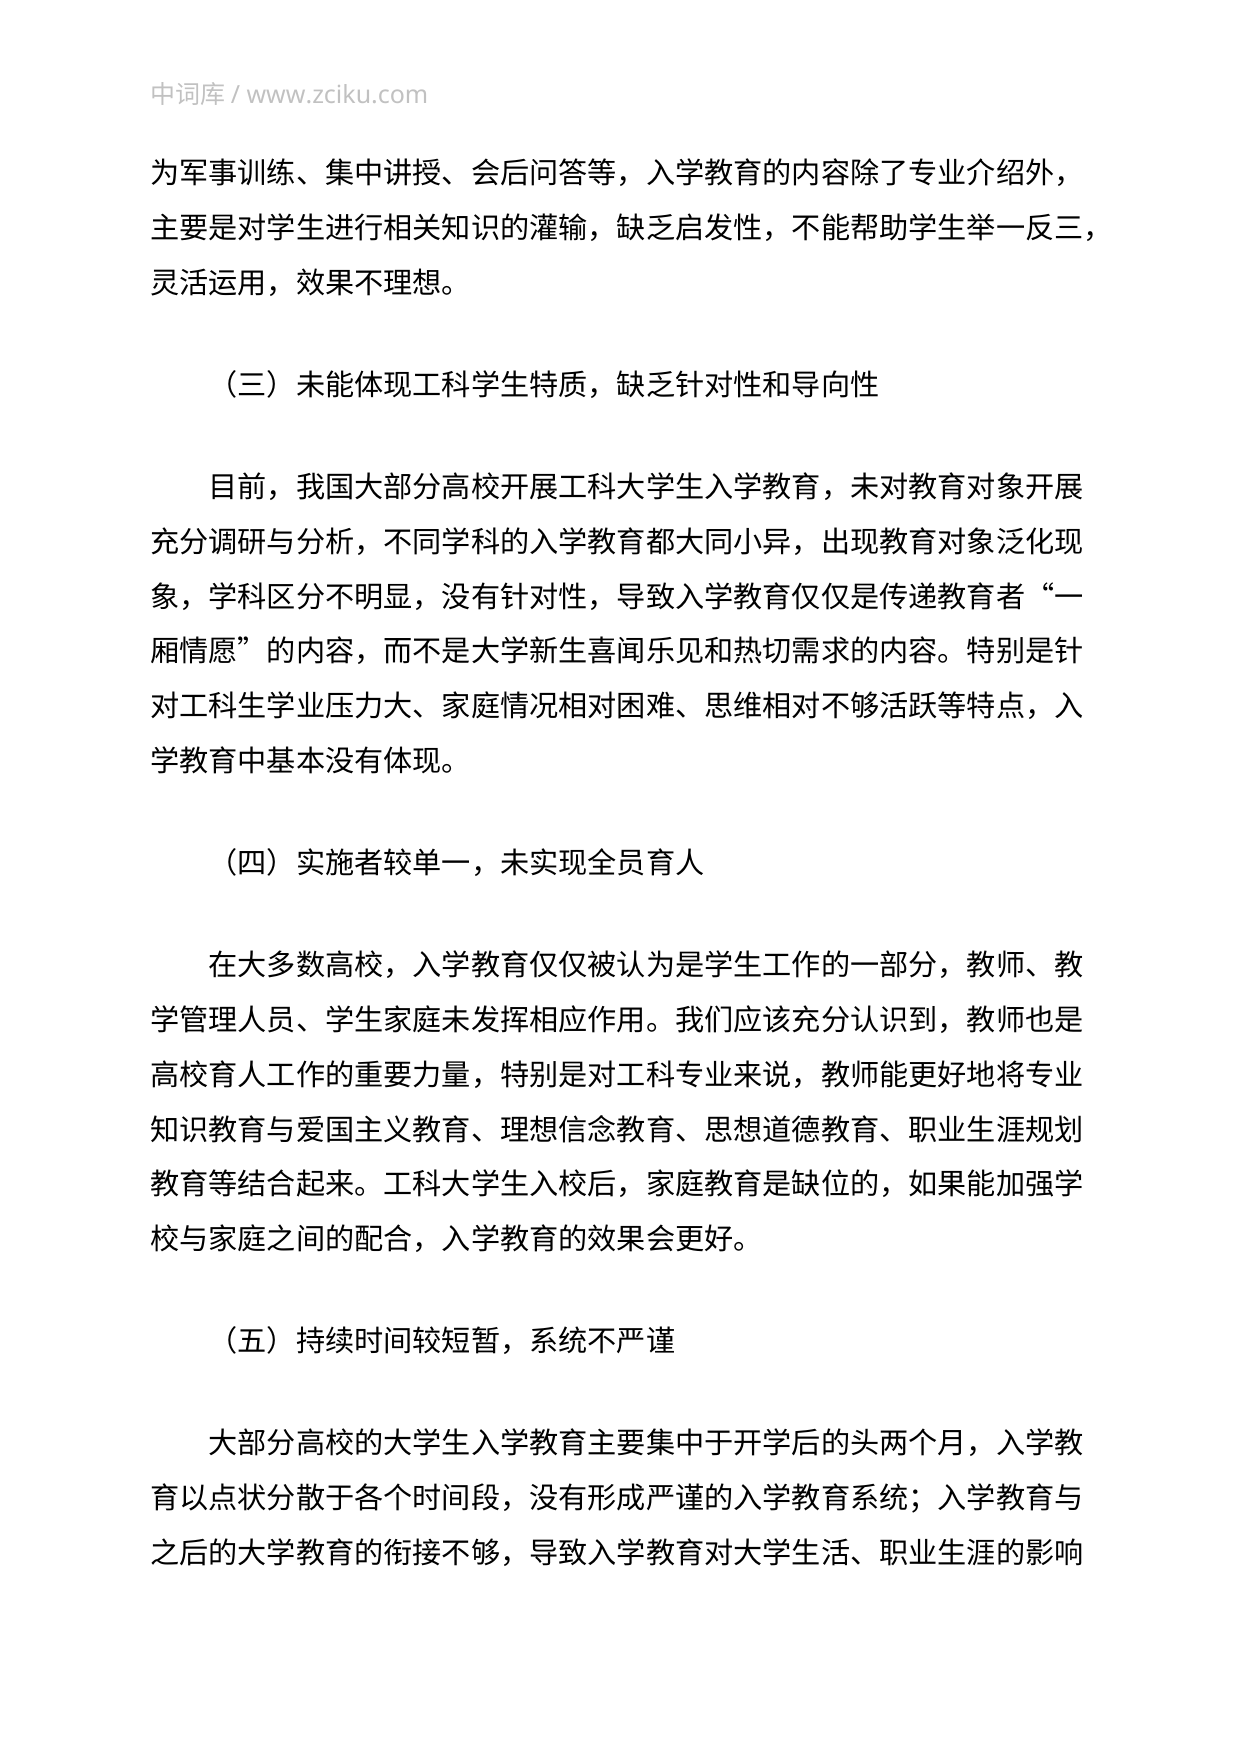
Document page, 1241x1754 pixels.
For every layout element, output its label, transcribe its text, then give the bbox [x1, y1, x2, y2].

text （五）持续时间较短暂，系统不严谨 [150, 1318, 1090, 1360]
text 在大多数高校，入学教育仅仅被认为是学生工作的一部分，教师、教学管理人员、学生家庭未发挥相应作用。我们应该充分认识到，教师也是高校育人工作的重要力量，特别是对工科专业来说，教师能更好地将专业知识教育与爱国主义教育、理想信念教育、思想道德教育、职业生涯规划教育等结合起来。工科大学生入校后，家庭教育是缺位的，如果能加强学校与家庭之间的配合，入学教育的效果会更好。 [150, 941, 1090, 1258]
text （四）实施者较单一，未实现全员育人 [150, 839, 1090, 882]
text （三）未能体现工科学生特质，缺乏针对性和导向性 [150, 362, 1090, 404]
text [150, 1419, 1090, 1571]
text 目前，我国大部分高校开展工科大学生入学教育，未对教育对象开展充分调研与分析，不同学科的入学教育都大同小异，出现教育对象泛化现象，学科区分不明显，没有针对性，导致入学教育仅仅是传递教育者“一厢情愿”的内容，而不是大学新生喜闻乐见和热切需求的内容。特别是针对工科生学业压力大、家庭情况相对困难、思维相对不够活跃等特点，入学教育中基本没有体现。 [150, 463, 1090, 780]
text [150, 150, 1090, 302]
